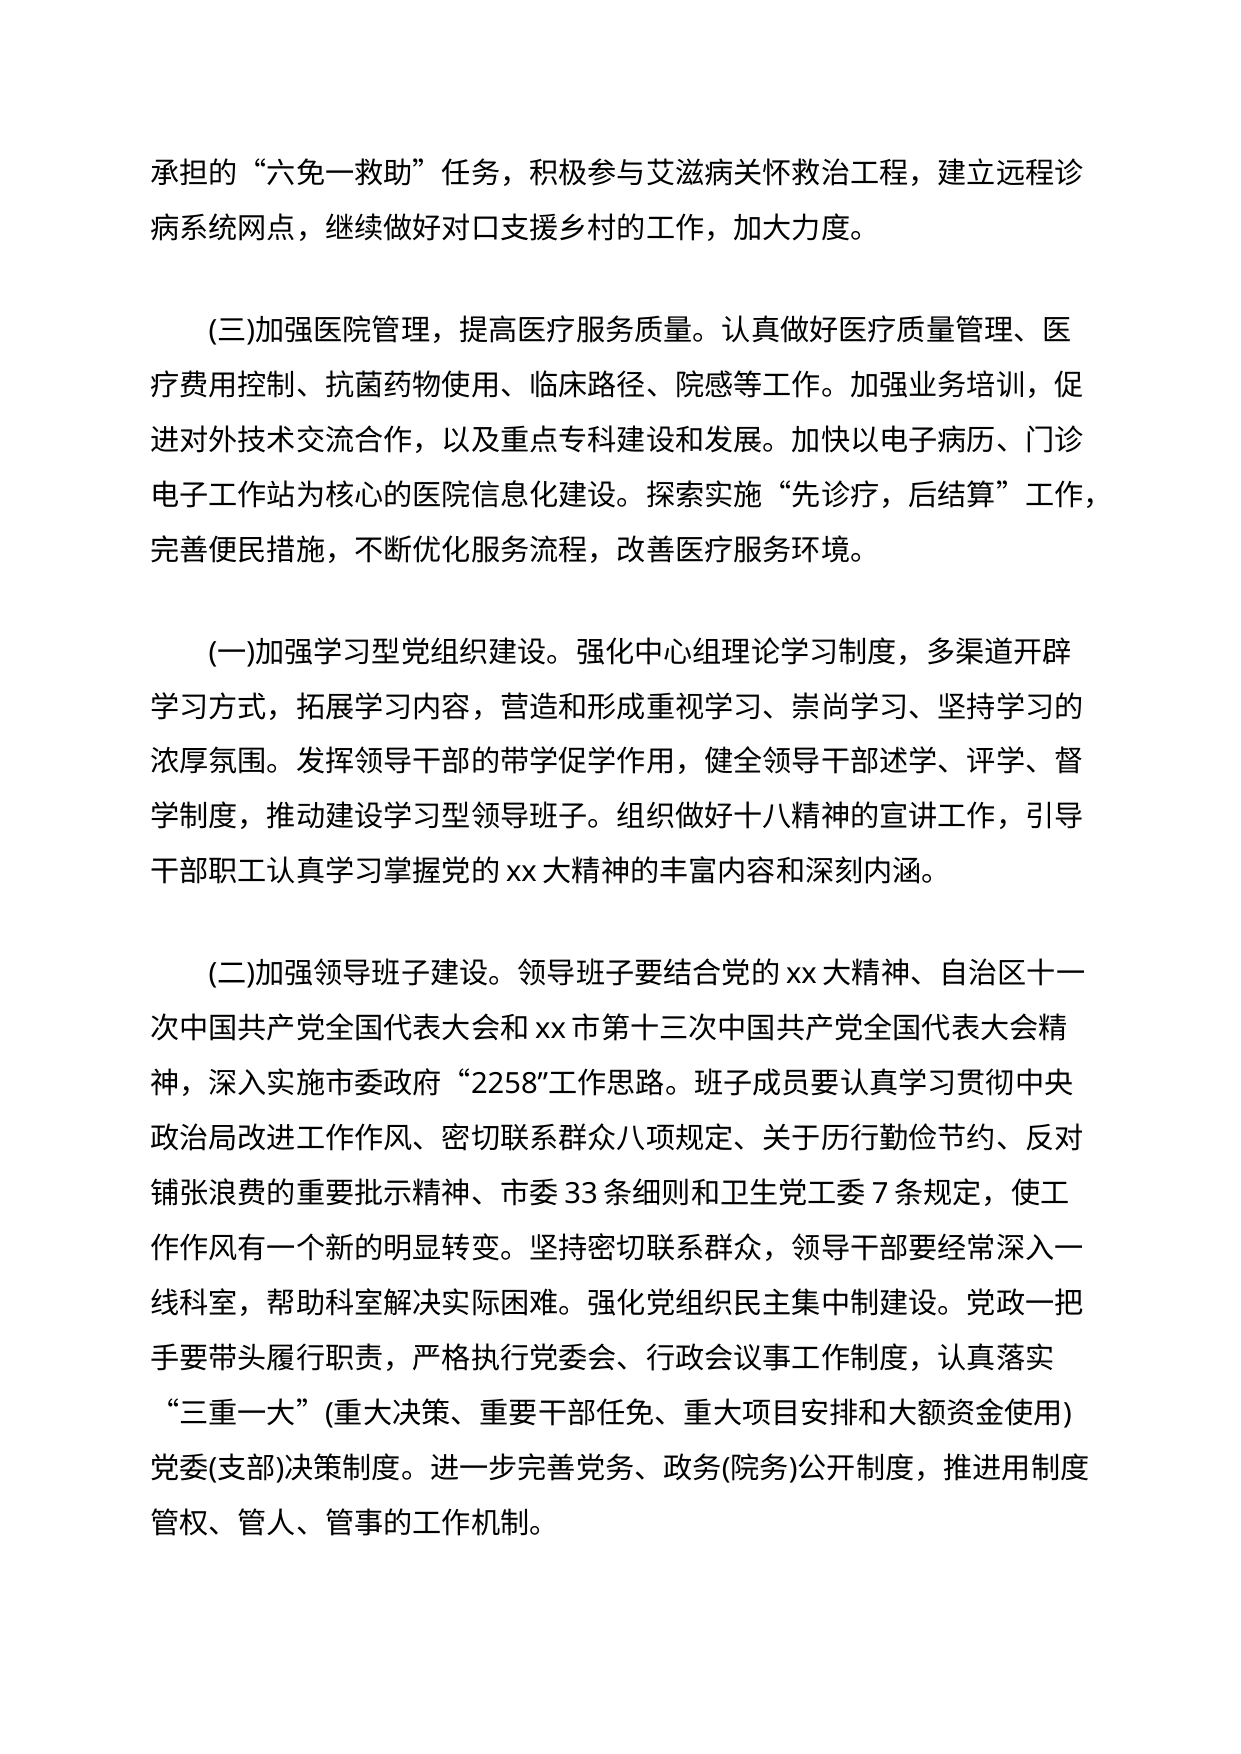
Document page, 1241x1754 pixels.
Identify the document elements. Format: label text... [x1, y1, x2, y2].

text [150, 150, 1090, 247]
text (二)加强领导班子建设。领导班子要结合党的xx大精神、自治区十一次中国共产党全国代表大会和xx市第十三次中国共产党全国代表大会精神，深入实施市委政府“2258”工作思路。班子成员要认真学习贯彻中央政治局改进工作作风、密切联系群众八项规定、关于历行勤俭节约、反对铺张浪费的重要批示精神、市委33条细则和卫生党工委7条规定，使工作作风有一个新的明显转变。坚持密切联系群众，领导干部要经常深入一线科室，帮助科室解决实际困难。强化党组织民主集中制建设。党政一把手要带头履行职责，严格执行党委会、行政会议事工作制度，认真落实“三重一大”(重大决策、重要干部任免、重大项目安排和大额资金使用)党委(支部)决策制度。进一步完善党务、政务(院务)公开制度，推进用制度管权、管人、管事的工作机制。 [150, 950, 1090, 1542]
text (一)加强学习型党组织建设。强化中心组理论学习制度，多渠道开辟学习方式，拓展学习内容，营造和形成重视学习、崇尚学习、坚持学习的浓厚氛围。发挥领导干部的带学促学作用，健全领导干部述学、评学、督学制度，推动建设学习型领导班子。组织做好十八精神的宣讲工作，引导干部职工认真学习掌握党的xx大精神的丰富内容和深刻内涵。 [150, 628, 1090, 890]
text (三)加强医院管理，提高医疗服务质量。认真做好医疗质量管理、医疗费用控制、抗菌药物使用、临床路径、院感等工作。加强业务培训，促进对外技术交流合作，以及重点专科建设和发展。加快以电子病历、门诊电子工作站为核心的医院信息化建设。探索实施“先诊疗，后结算”工作，完善便民措施，不断优化服务流程，改善医疗服务环境。 [150, 307, 1090, 569]
